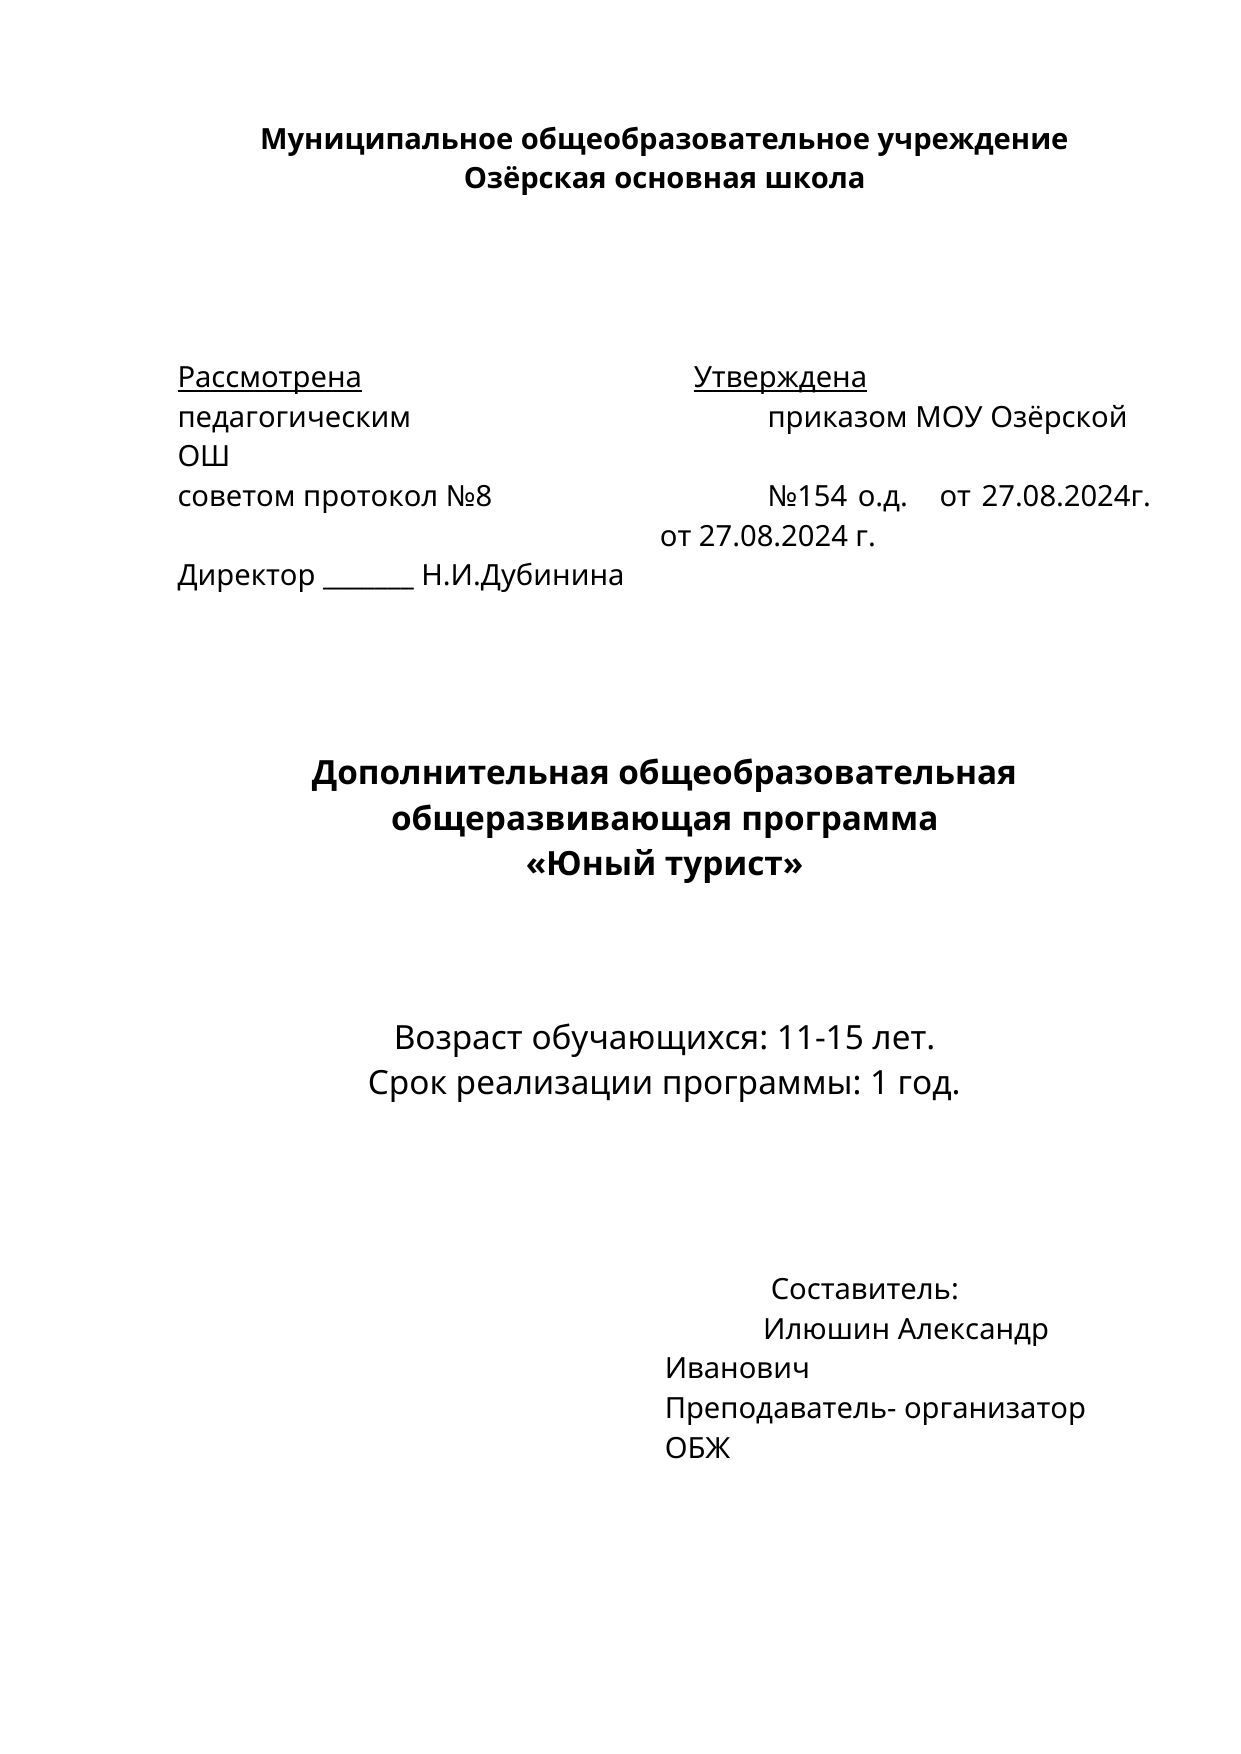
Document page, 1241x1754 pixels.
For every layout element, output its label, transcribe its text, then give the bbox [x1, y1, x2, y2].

text Составитель: [591, 1268, 1152, 1308]
text Дополнительная общеобразовательная общеразвивающая программа [177, 749, 1152, 840]
text Муниципальное общеобразовательное учреждение Озёрская основная школа [177, 118, 1152, 197]
text Рассмотрена Утверждена [177, 356, 1152, 396]
text Илюшин Александр Иванович [664, 1308, 1152, 1387]
text Преподаватель- организатор ОБЖ [664, 1387, 1152, 1467]
text Срок реализации программы: 1 год. [177, 1059, 1152, 1104]
text советом протокол №8 №154 о.д. от 27.08.2024г. от 27.08.2024 г. Директор _______ Н.И.Дубинина [177, 475, 1152, 594]
text педагогическим приказом МОУ Озёрской ОШ [177, 396, 1152, 475]
text «Юный турист» [177, 840, 1152, 885]
text Возраст обучающихся: 11-15 лет. [177, 1013, 1152, 1059]
